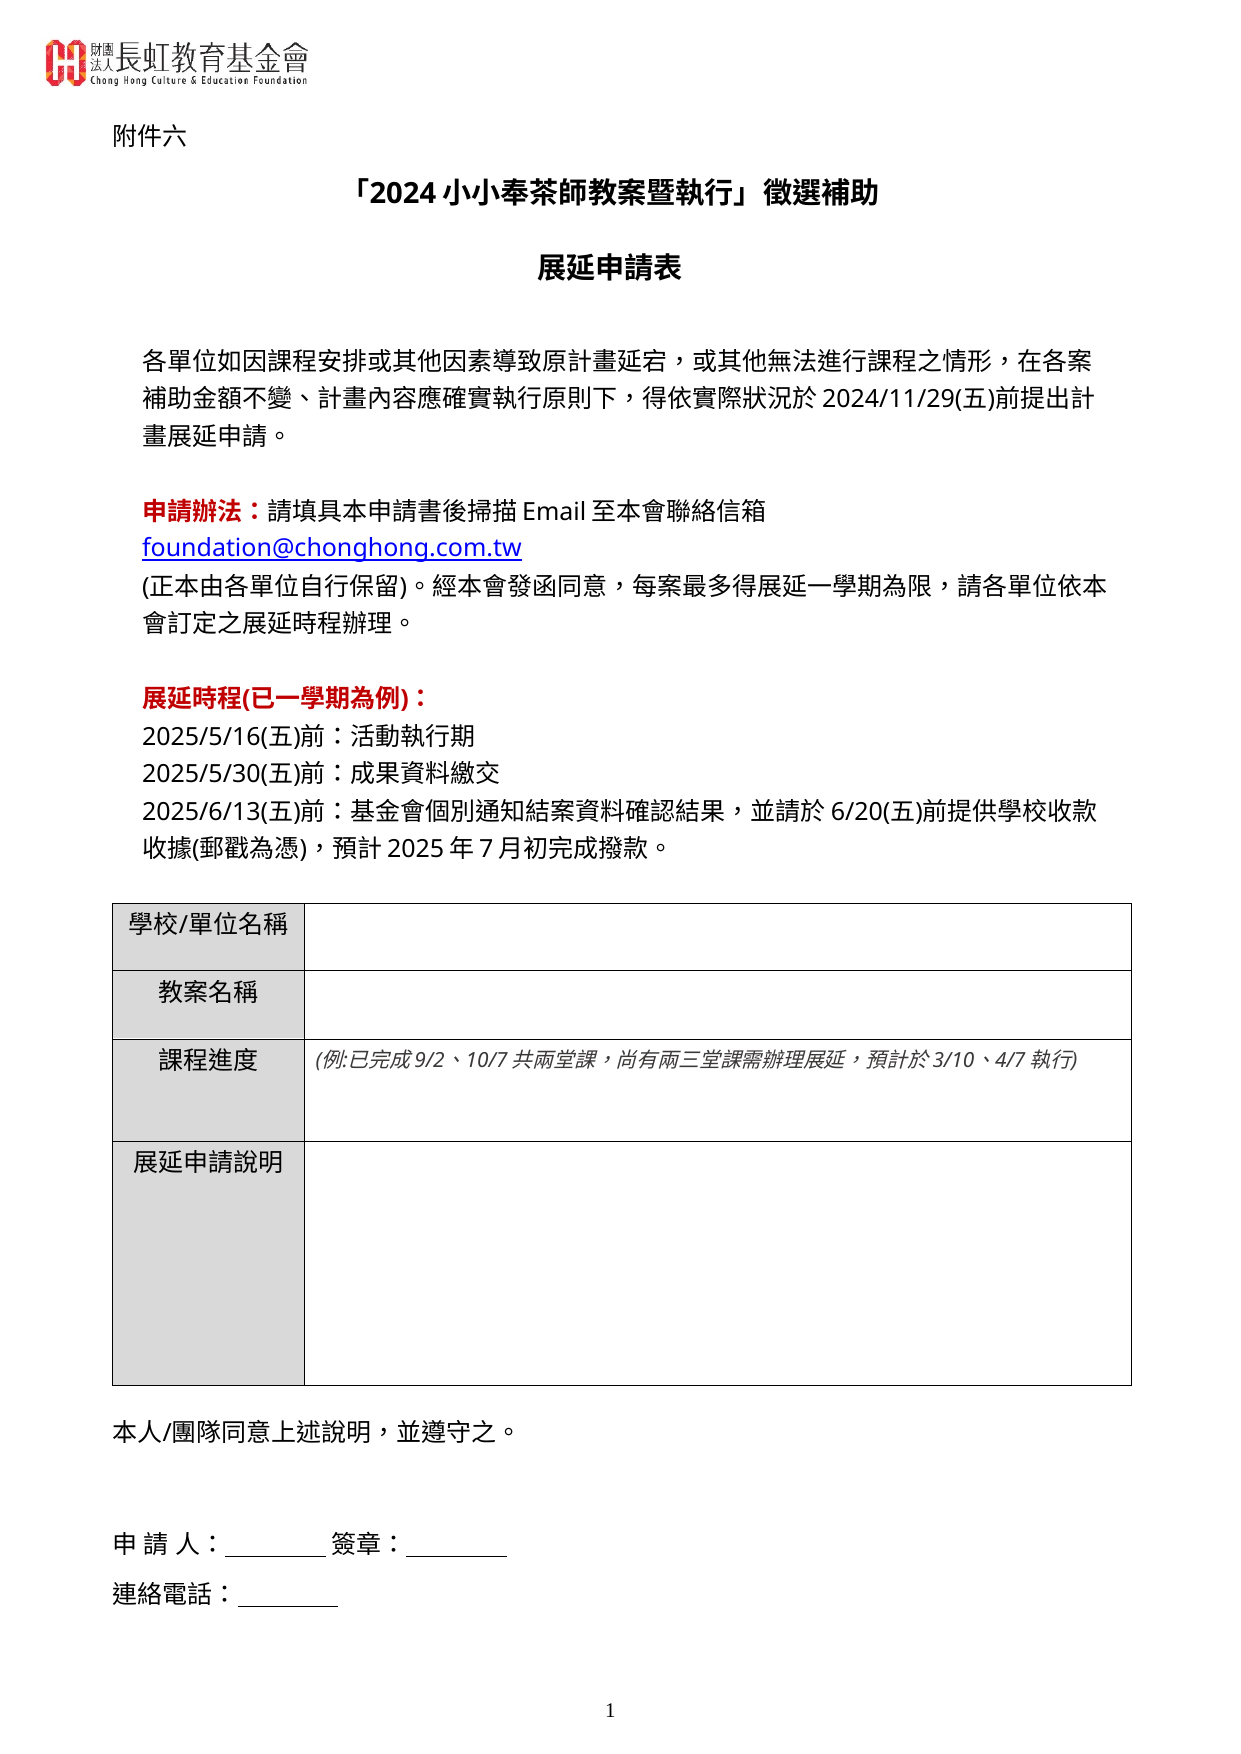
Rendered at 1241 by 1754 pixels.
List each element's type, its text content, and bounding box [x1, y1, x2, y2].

list 2025/6/13(五)前：基金會個別通知結案資料確認結果，並請於6/20(五)前提供學校收款收據(郵戳為憑)，預計2025年7月初完成撥款。 [142, 791, 1107, 866]
table_cell 教案名稱 [113, 971, 304, 1038]
table_cell [305, 971, 1131, 1038]
list 各單位如因課程安排或其他因素導致原計畫延宕，或其他無法進行課程之情形，在各案補助金額不變、計畫內容應確實執行原則下，得依實際狀況於2024/11/29(五)前提出計畫展延申請。 [142, 341, 1107, 453]
table_cell (例:已完成9/2、10/7共兩堂課，尚有兩三堂課需辦理展延，預計於3/10、4/7執行) [305, 1040, 1131, 1141]
table_cell 課程進度 [113, 1040, 304, 1141]
text 展延申請表 [112, 228, 1107, 303]
table_cell 展延申請說明 [113, 1142, 304, 1385]
list 展延時程(已一學期為例)： [142, 678, 1107, 716]
list 申請辦法：請填具本申請書後掃描Email至本會聯絡信箱foundation@chonghong.com.tw [142, 491, 1131, 566]
list 2025/5/16(五)前：活動執行期 [142, 716, 1107, 753]
table_header 學校/單位名稱 [113, 904, 304, 970]
text 連絡電話： [112, 1574, 1150, 1611]
list 2025/5/30(五)前：成果資料繳交 [142, 753, 1107, 791]
text 「2024小小奉茶師教案暨執行」徵選補助 [112, 153, 1107, 228]
list (正本由各單位自行保留)。經本會發函同意，每案最多得展延一學期為限，請各單位依本會訂定之展延時程辦理。 [142, 566, 1107, 641]
table_header [305, 904, 1131, 970]
text 本人/團隊同意上述說明，並遵守之。 [112, 1411, 1150, 1449]
table_cell [305, 1142, 1131, 1385]
text 申請人： 簽章： [112, 1524, 1150, 1561]
text 附件六 [112, 116, 1107, 153]
picture [38, 36, 312, 90]
